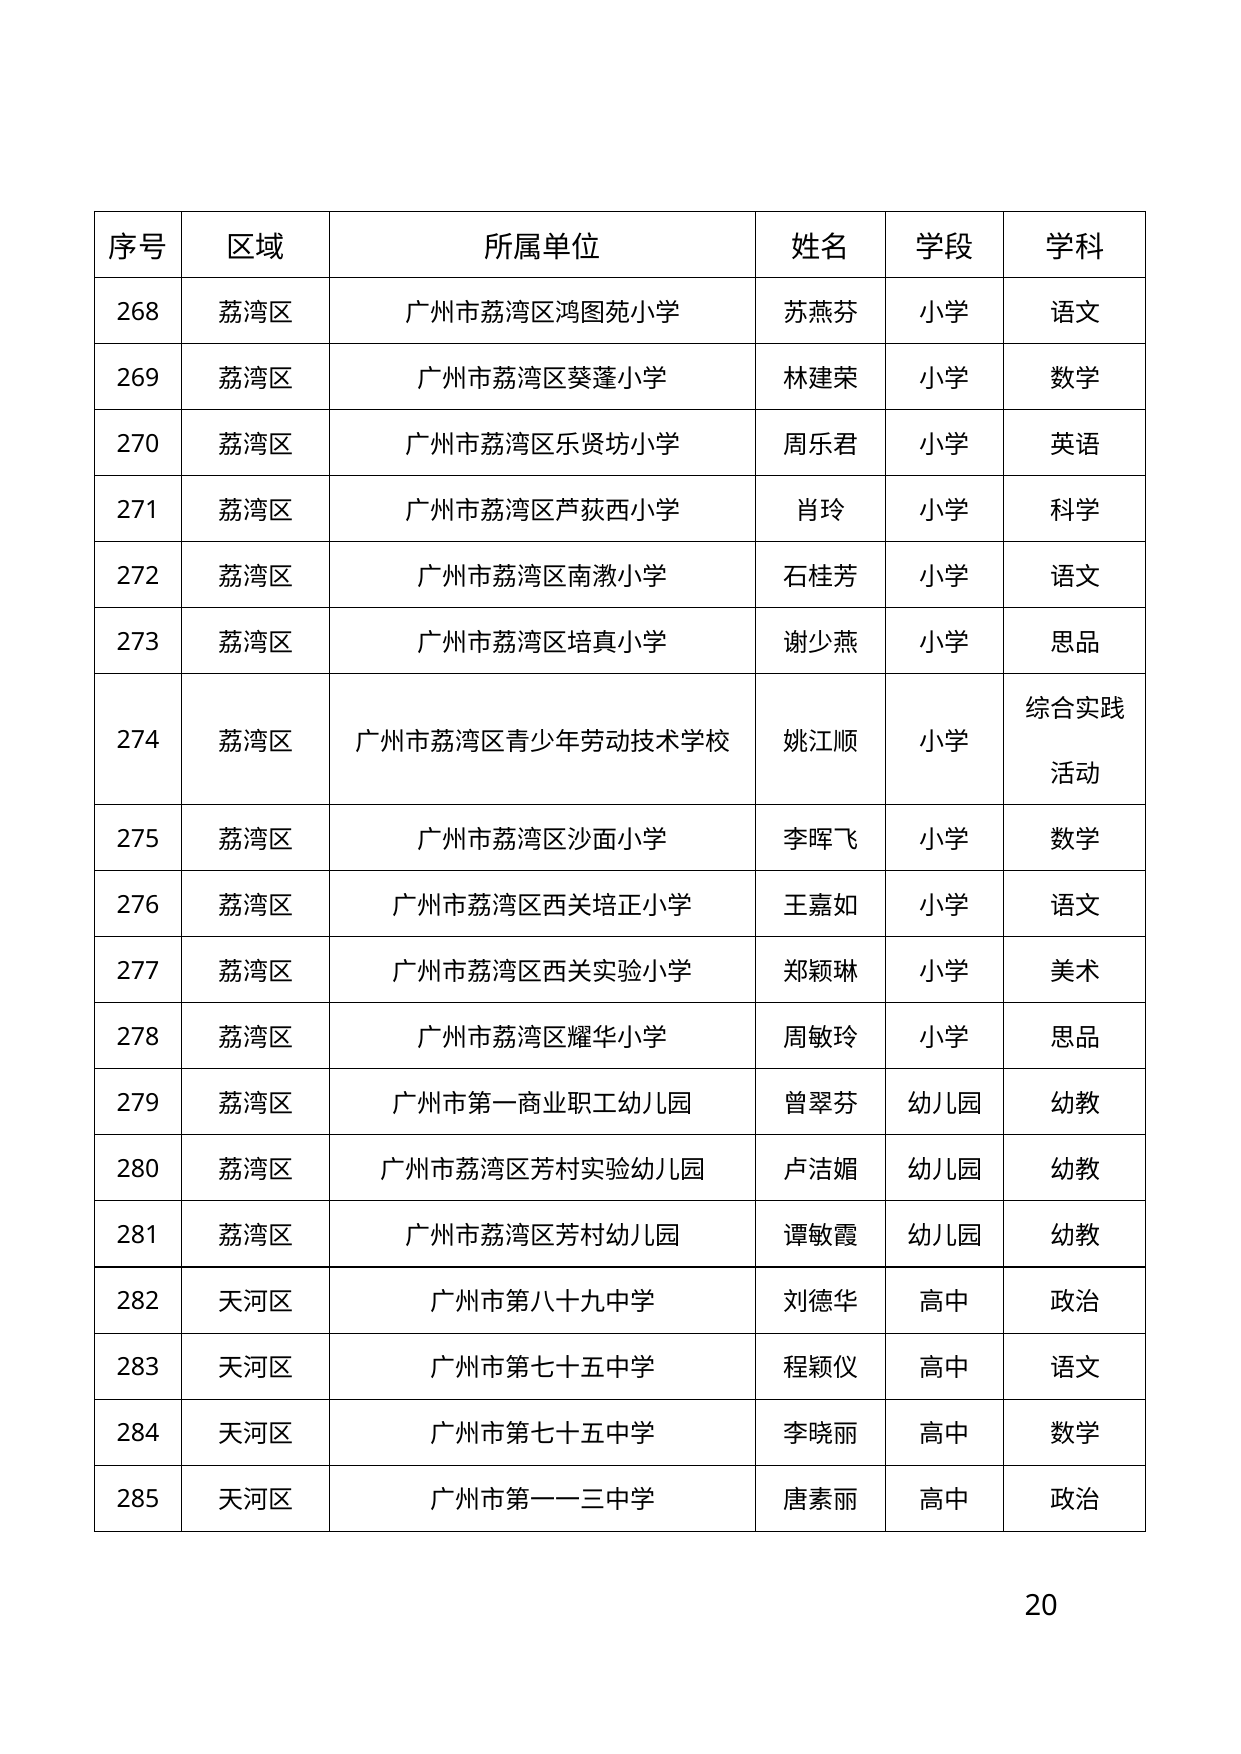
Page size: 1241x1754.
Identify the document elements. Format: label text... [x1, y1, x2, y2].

table_cell 285 [95, 1466, 181, 1531]
table_cell 高中 [886, 1400, 1003, 1464]
table_cell 程颖仪 [756, 1334, 885, 1398]
table_cell 天河区 [182, 1466, 329, 1531]
table_cell 荔湾区 [182, 476, 329, 541]
table_header 学段 [886, 212, 1003, 277]
table_cell 数学 [1004, 805, 1145, 870]
table_cell 荔湾区 [182, 937, 329, 1002]
table_cell 综合实践活动 [1004, 674, 1145, 804]
table_cell 小学 [886, 278, 1003, 343]
table_cell 272 [95, 542, 181, 607]
table_cell 小学 [886, 344, 1003, 409]
table_cell 荔湾区 [182, 344, 329, 409]
table_cell 荔湾区 [182, 608, 329, 673]
table_cell 广州市荔湾区西关培正小学 [330, 871, 755, 936]
table_cell 小学 [886, 871, 1003, 936]
table_cell 广州市第一商业职工幼儿园 [330, 1069, 755, 1134]
table_cell 荔湾区 [182, 1069, 329, 1134]
table_cell 语文 [1004, 1334, 1145, 1398]
table_cell 273 [95, 608, 181, 673]
table_cell 278 [95, 1003, 181, 1068]
table_cell 刘德华 [756, 1268, 885, 1332]
table_cell 荔湾区 [182, 805, 329, 870]
table_cell 小学 [886, 410, 1003, 475]
table_cell 语文 [1004, 542, 1145, 607]
table_cell 广州市荔湾区培真小学 [330, 608, 755, 673]
table_cell 政治 [1004, 1268, 1145, 1332]
table_cell 广州市第七十五中学 [330, 1400, 755, 1464]
table_cell 广州市第八十九中学 [330, 1268, 755, 1332]
table_cell 广州市荔湾区青少年劳动技术学校 [330, 674, 755, 804]
table_cell 荔湾区 [182, 674, 329, 804]
table_cell 美术 [1004, 937, 1145, 1002]
table_cell 279 [95, 1069, 181, 1134]
table_cell 荔湾区 [182, 278, 329, 343]
table_cell 石桂芳 [756, 542, 885, 607]
table_cell 林建荣 [756, 344, 885, 409]
table_cell 王嘉如 [756, 871, 885, 936]
table_cell 274 [95, 674, 181, 804]
table_cell 幼儿园 [886, 1201, 1003, 1266]
table_cell 姚江顺 [756, 674, 885, 804]
table_cell 周乐君 [756, 410, 885, 475]
table_cell 思品 [1004, 1003, 1145, 1068]
table_cell 280 [95, 1135, 181, 1200]
table_cell 广州市荔湾区西关实验小学 [330, 937, 755, 1002]
table_cell 曾翠芬 [756, 1069, 885, 1134]
table_cell 荔湾区 [182, 1201, 329, 1266]
table_header 学科 [1004, 212, 1145, 277]
table_cell 282 [95, 1268, 181, 1332]
table_header 所属单位 [330, 212, 755, 277]
table_cell 李晖飞 [756, 805, 885, 870]
table_cell 荔湾区 [182, 1135, 329, 1200]
table_cell 荔湾区 [182, 871, 329, 936]
table_cell 广州市荔湾区沙面小学 [330, 805, 755, 870]
table_cell 数学 [1004, 1400, 1145, 1464]
table_cell 政治 [1004, 1466, 1145, 1531]
table_cell 荔湾区 [182, 1003, 329, 1068]
table_cell 270 [95, 410, 181, 475]
table_cell 275 [95, 805, 181, 870]
table_cell 广州市荔湾区芳村幼儿园 [330, 1201, 755, 1266]
table_cell 幼教 [1004, 1069, 1145, 1134]
table_cell 广州市荔湾区乐贤坊小学 [330, 410, 755, 475]
table_cell 高中 [886, 1466, 1003, 1531]
table_header 姓名 [756, 212, 885, 277]
table_cell 高中 [886, 1268, 1003, 1332]
table_cell 天河区 [182, 1268, 329, 1332]
table_cell 广州市第七十五中学 [330, 1334, 755, 1398]
table_cell 广州市荔湾区芦荻西小学 [330, 476, 755, 541]
table_cell 荔湾区 [182, 410, 329, 475]
table_cell 271 [95, 476, 181, 541]
table_header 区域 [182, 212, 329, 277]
table_cell 幼教 [1004, 1135, 1145, 1200]
table_cell 天河区 [182, 1400, 329, 1464]
table_cell 唐素丽 [756, 1466, 885, 1531]
table_cell 思品 [1004, 608, 1145, 673]
table_cell 广州市第一一三中学 [330, 1466, 755, 1531]
table_cell 小学 [886, 805, 1003, 870]
table_cell 天河区 [182, 1334, 329, 1398]
table_cell 269 [95, 344, 181, 409]
table_cell 小学 [886, 608, 1003, 673]
table_header 序号 [95, 212, 181, 277]
table_cell 荔湾区 [182, 542, 329, 607]
table_cell 卢洁媚 [756, 1135, 885, 1200]
table_cell 281 [95, 1201, 181, 1266]
table_cell 高中 [886, 1334, 1003, 1398]
table_cell 幼儿园 [886, 1069, 1003, 1134]
table_cell 小学 [886, 476, 1003, 541]
table_cell 科学 [1004, 476, 1145, 541]
table_cell 小学 [886, 542, 1003, 607]
table_cell 数学 [1004, 344, 1145, 409]
table_cell 广州市荔湾区耀华小学 [330, 1003, 755, 1068]
table_cell 苏燕芬 [756, 278, 885, 343]
table_cell 284 [95, 1400, 181, 1464]
table_cell 英语 [1004, 410, 1145, 475]
table_cell 谢少燕 [756, 608, 885, 673]
table_cell 广州市荔湾区南漖小学 [330, 542, 755, 607]
table_cell 周敏玲 [756, 1003, 885, 1068]
table_cell 283 [95, 1334, 181, 1398]
table_cell 广州市荔湾区葵蓬小学 [330, 344, 755, 409]
table_cell 肖玲 [756, 476, 885, 541]
table_cell 小学 [886, 674, 1003, 804]
table_cell 语文 [1004, 871, 1145, 936]
table_cell 郑颖琳 [756, 937, 885, 1002]
table_cell 谭敏霞 [756, 1201, 885, 1266]
table_cell 幼儿园 [886, 1135, 1003, 1200]
table_cell 幼教 [1004, 1201, 1145, 1266]
table_cell 268 [95, 278, 181, 343]
table_cell 小学 [886, 937, 1003, 1002]
table_cell 广州市荔湾区芳村实验幼儿园 [330, 1135, 755, 1200]
table_cell 277 [95, 937, 181, 1002]
table_cell 语文 [1004, 278, 1145, 343]
table_cell 李晓丽 [756, 1400, 885, 1464]
table_cell 276 [95, 871, 181, 936]
table_cell 小学 [886, 1003, 1003, 1068]
table_cell 广州市荔湾区鸿图苑小学 [330, 278, 755, 343]
